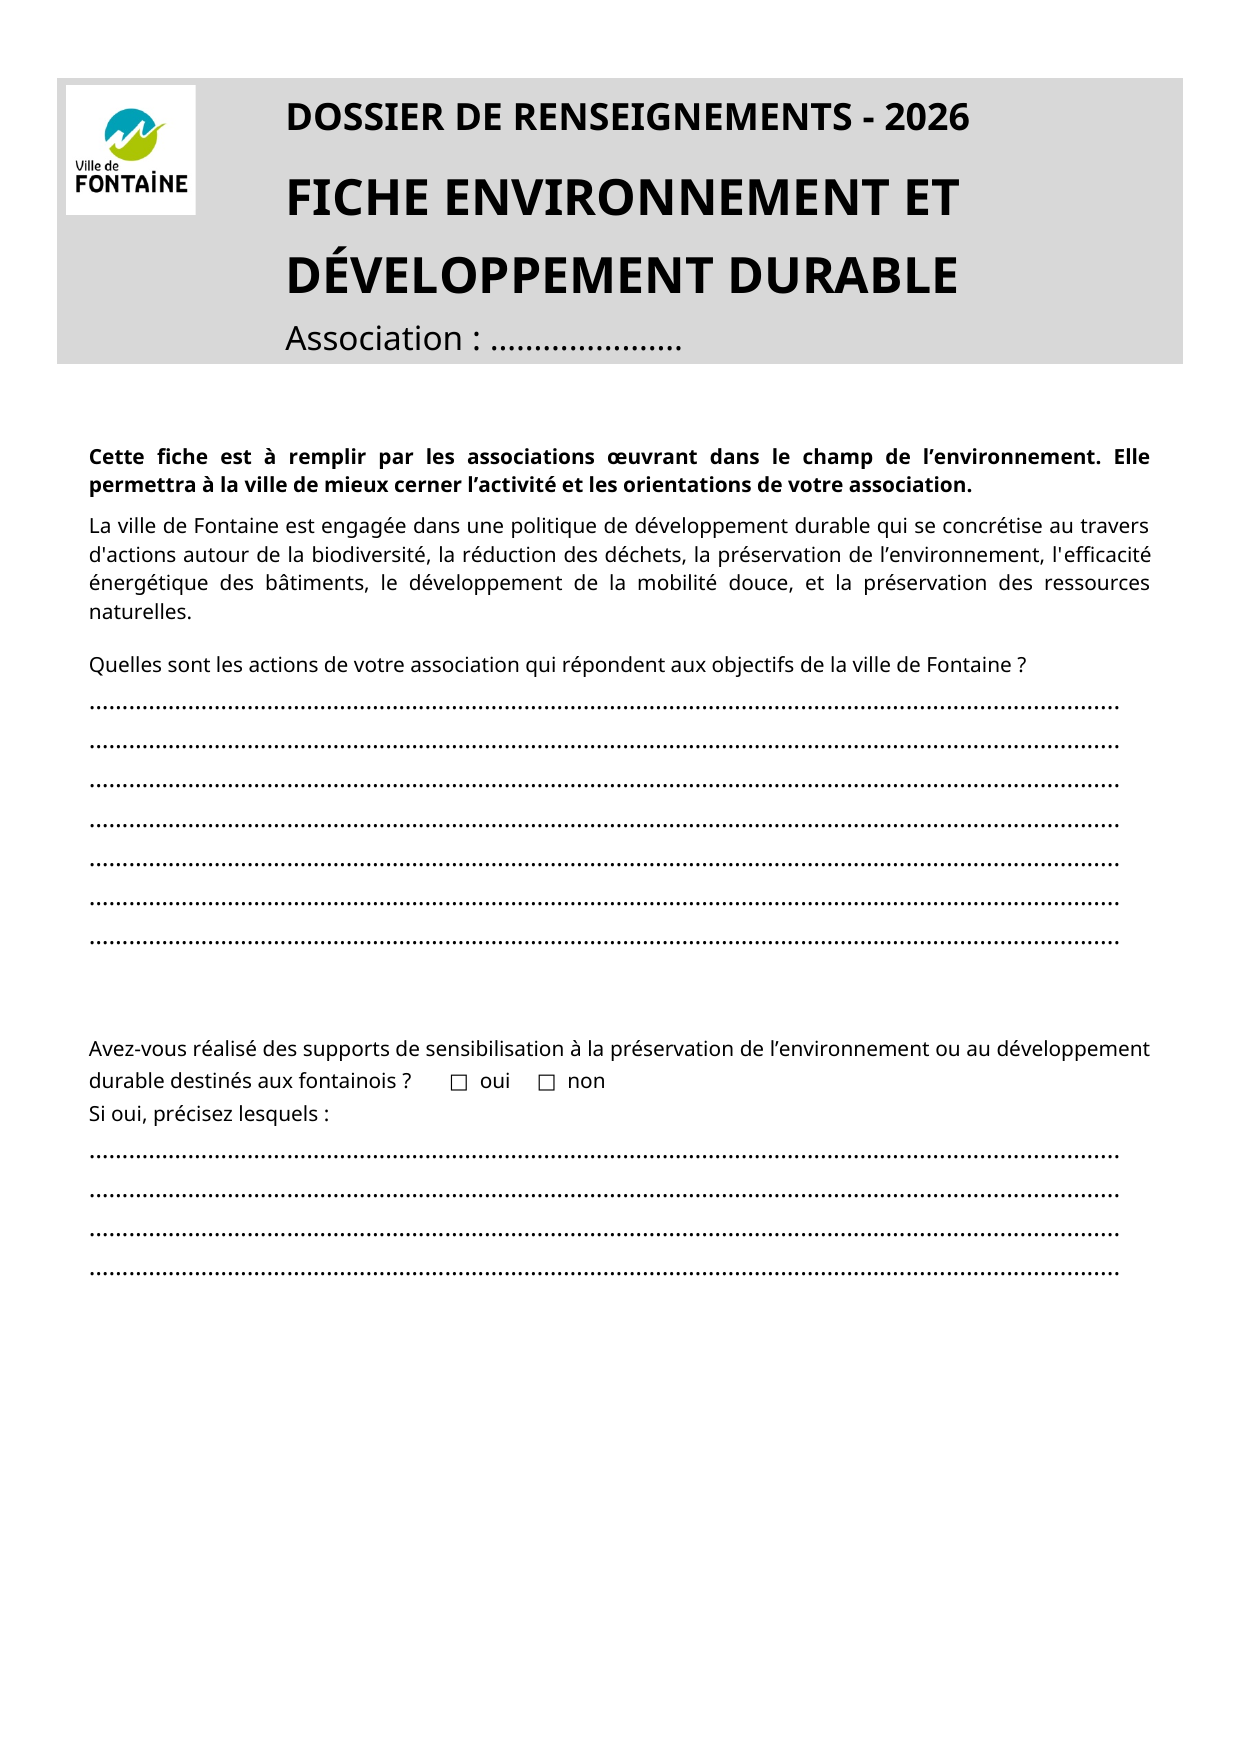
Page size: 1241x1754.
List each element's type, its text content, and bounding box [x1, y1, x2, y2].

text ……………………………………………………………………………………………………………................................. [89, 1171, 1152, 1205]
text Cette fiche est à remplir par les associations œuvrant dans le champ de l’environnement. Elle permettra à la ville de mieux cerner l’activité et les orientations de votre association. [89, 442, 1152, 499]
picture [66, 85, 196, 215]
table_header DOSSIER DE RENSEIGNEMENTS - 2026 FICHE ENVIRONNEMENT ET DÉVELOPPEMENT DURABLE Association : …………………. [278, 78, 1183, 364]
text ……………………………………………………………………………………………………………................................. [89, 839, 1152, 873]
text Si oui, précisez lesquels : [89, 1099, 1152, 1127]
text Quelles sont les actions de votre association qui répondent aux objectifs de la ville de Fontaine ? [89, 650, 1152, 679]
table_header [57, 78, 278, 364]
text Avez-vous réalisé des supports de sensibilisation à la préservation de l’environnement ou au développement durable destinés aux fontainois ? □ oui □ non [89, 1034, 1152, 1095]
text ……………………………………………………………………………………………………………................................. [89, 683, 1152, 717]
text ……………………………………………………………………………………………………………................................. [89, 761, 1152, 795]
text ……………………………………………………………………………………………………………................................. [89, 918, 1152, 952]
text ……………………………………………………………………………………………………………................................. [89, 879, 1152, 913]
text ……………………………………………………………………………………………………………................................. [89, 1131, 1152, 1166]
text ……………………………………………………………………………………………………………................................. [89, 1249, 1152, 1283]
text ……………………………………………………………………………………………………………................................. [89, 800, 1152, 834]
text ……………………………………………………………………………………………………………................................. [89, 722, 1152, 756]
text ……………………………………………………………………………………………………………................................. [89, 1210, 1152, 1244]
text La ville de Fontaine est engagée dans une politique de développement durable qui se concrétise au travers d'actions autour de la biodiversité, la réduction des déchets, la préservation de l’environnement, l'efficacité énergétique des bâtiments, le développement de la mobilité douce, et la préservation des ressources naturelles. [89, 511, 1152, 625]
